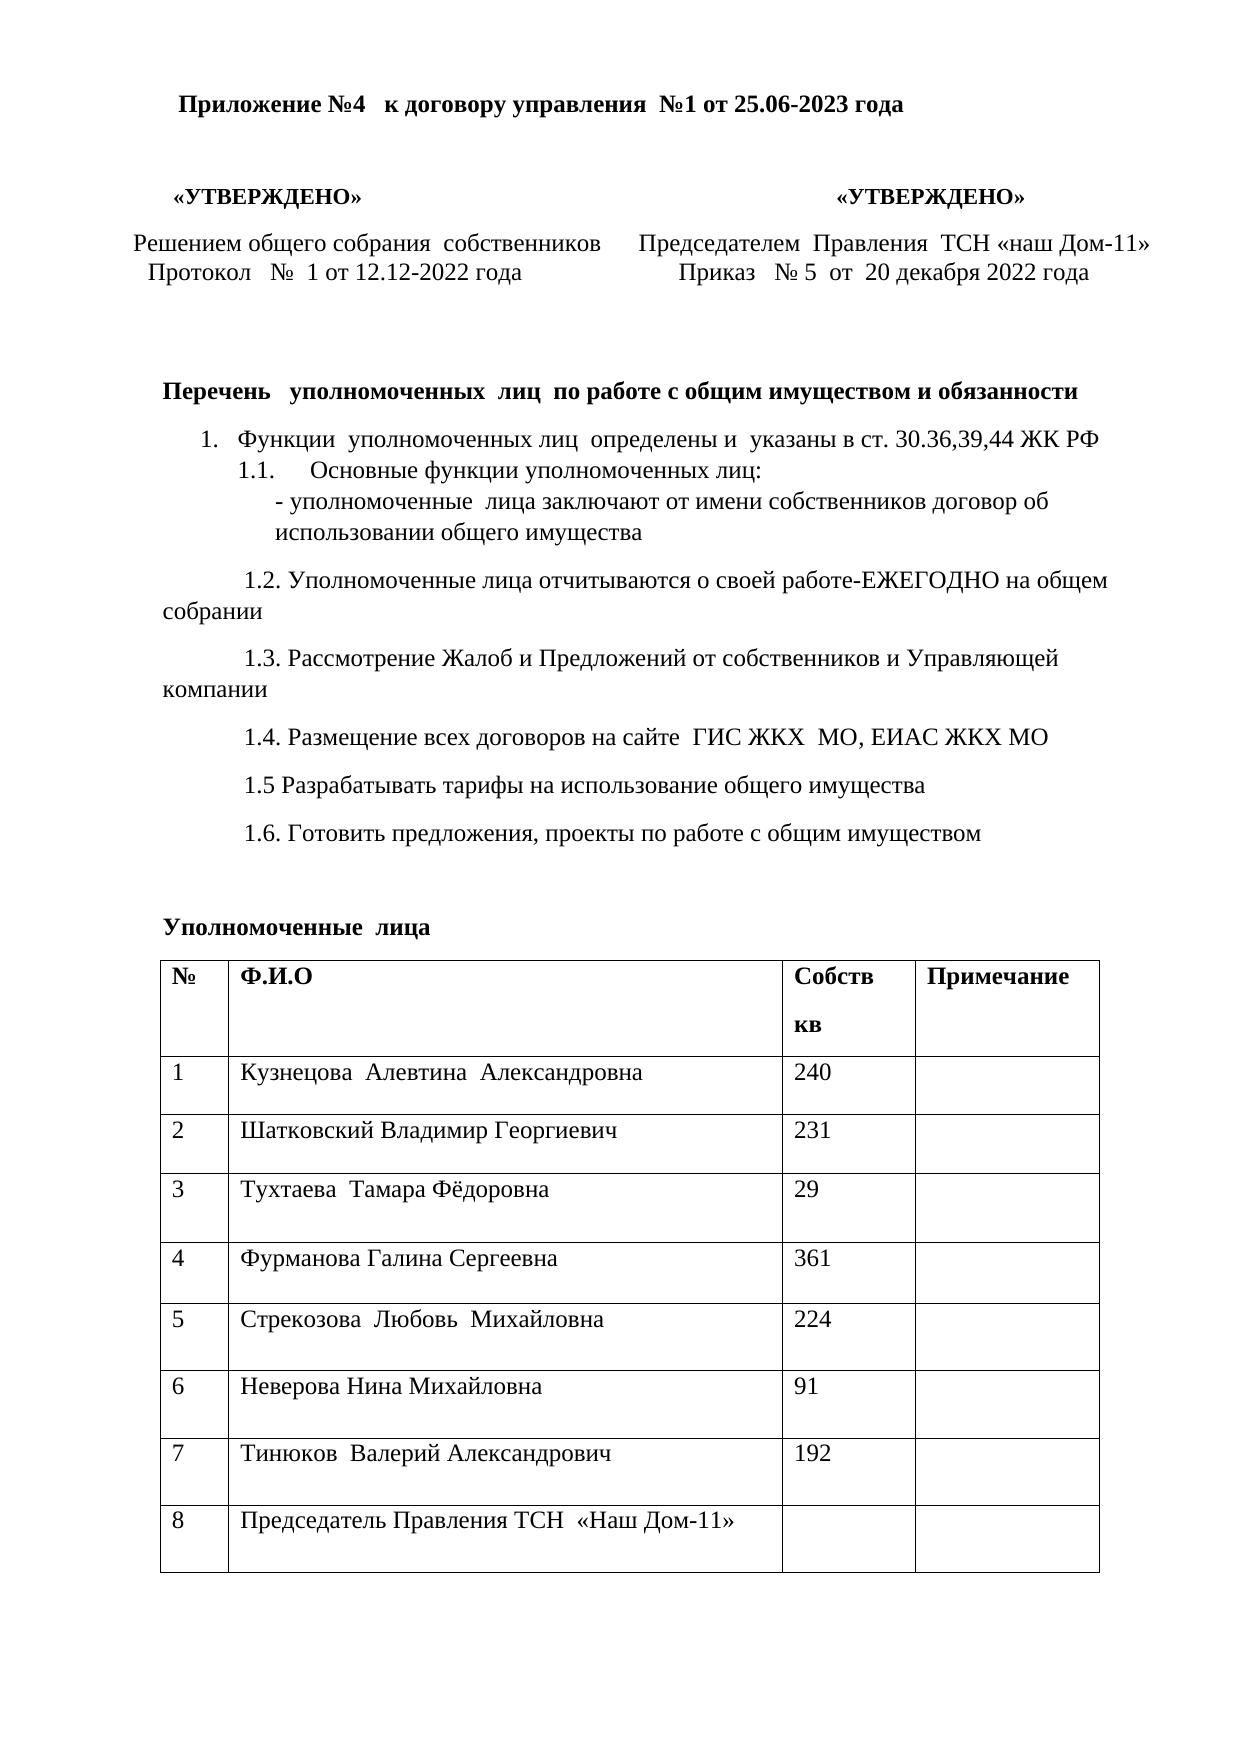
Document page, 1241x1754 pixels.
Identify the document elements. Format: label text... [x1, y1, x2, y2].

table_cell Председатель Правления ТСН «Наш Дом-11» [229, 1506, 782, 1572]
table_cell [916, 1304, 1099, 1370]
table_cell 3 [161, 1174, 228, 1242]
table_cell 192 [783, 1439, 915, 1504]
table_cell 4 [161, 1243, 228, 1303]
table_cell [916, 1439, 1099, 1504]
table_cell [916, 1506, 1099, 1572]
table_cell 8 [161, 1506, 228, 1572]
table_cell 6 [161, 1371, 228, 1437]
table_header Ф.И.О [229, 961, 782, 1056]
table_cell Стрекозова Любовь Михайловна [229, 1304, 782, 1370]
table_cell [916, 1371, 1099, 1437]
table_cell Неверова Нина Михайловна [229, 1371, 782, 1437]
text «УТВЕРЖДЕНО» «УТВЕРЖДЕНО» [162, 183, 1152, 209]
list Функции уполномоченных лиц определены и указаны в ст. 30.36,39,44 ЖК РФ [200, 424, 1152, 453]
table_header № [161, 961, 228, 1056]
table_cell 231 [783, 1115, 915, 1173]
text Уполномоченные лица [162, 912, 1152, 941]
text 1.6. Готовить предложения, проекты по работе с общим имуществом [162, 818, 1152, 846]
text Перечень уполномоченных лиц по работе с общим имуществом и обязанности [162, 376, 1152, 405]
table_cell 1 [161, 1057, 228, 1114]
table_cell Тухтаева Тамара Фёдоровна [229, 1174, 782, 1242]
table_cell 2 [161, 1115, 228, 1173]
table_cell Кузнецова Алевтина Александровна [229, 1057, 782, 1114]
table_cell Тинюков Валерий Александрович [229, 1439, 782, 1504]
table_header Примечание [916, 961, 1099, 1056]
table_cell Шатковский Владимир Георгиевич [229, 1115, 782, 1173]
text 1.3. Рассмотрение Жалоб и Предложений от собственников и Управляющей компании [162, 643, 1152, 703]
table_cell [783, 1506, 915, 1572]
text 1.5 Разрабатывать тарифы на использование общего имущества [162, 770, 1152, 799]
table_cell [916, 1174, 1099, 1242]
table_cell 240 [783, 1057, 915, 1114]
table_header Собств кв [783, 961, 915, 1056]
table_cell Фурманова Галина Сергеевна [229, 1243, 782, 1303]
table_cell 29 [783, 1174, 915, 1242]
list Основные функции уполномоченных лиц: [237, 455, 1152, 484]
table_cell 5 [161, 1304, 228, 1370]
text 1.4. Размещение всех договоров на сайте ГИС ЖКХ МО, ЕИАС ЖКХ МО [162, 722, 1152, 751]
table_cell [916, 1057, 1099, 1114]
list - уполномоченные лица заключают от имени собственников договор об использовании общего имущества [275, 486, 1152, 546]
table_cell 224 [783, 1304, 915, 1370]
table_cell 7 [161, 1439, 228, 1504]
table_cell 91 [783, 1371, 915, 1437]
text Приложение №4 к договору управления №1 от 25.06-2023 года [162, 89, 1152, 117]
text Решением общего собрания собственников Председателем Правления ТСН «наш Дом-11» Протокол № 1 от 12.12-2022 года Приказ № 5 от 20 декабря 2022 года [133, 228, 1152, 286]
text 1.2. Уполномоченные лица отчитываются о своей работе-ЕЖЕГОДНО на общем собрании [162, 565, 1152, 624]
table_cell [916, 1115, 1099, 1173]
table_cell 361 [783, 1243, 915, 1303]
table_cell [916, 1243, 1099, 1303]
